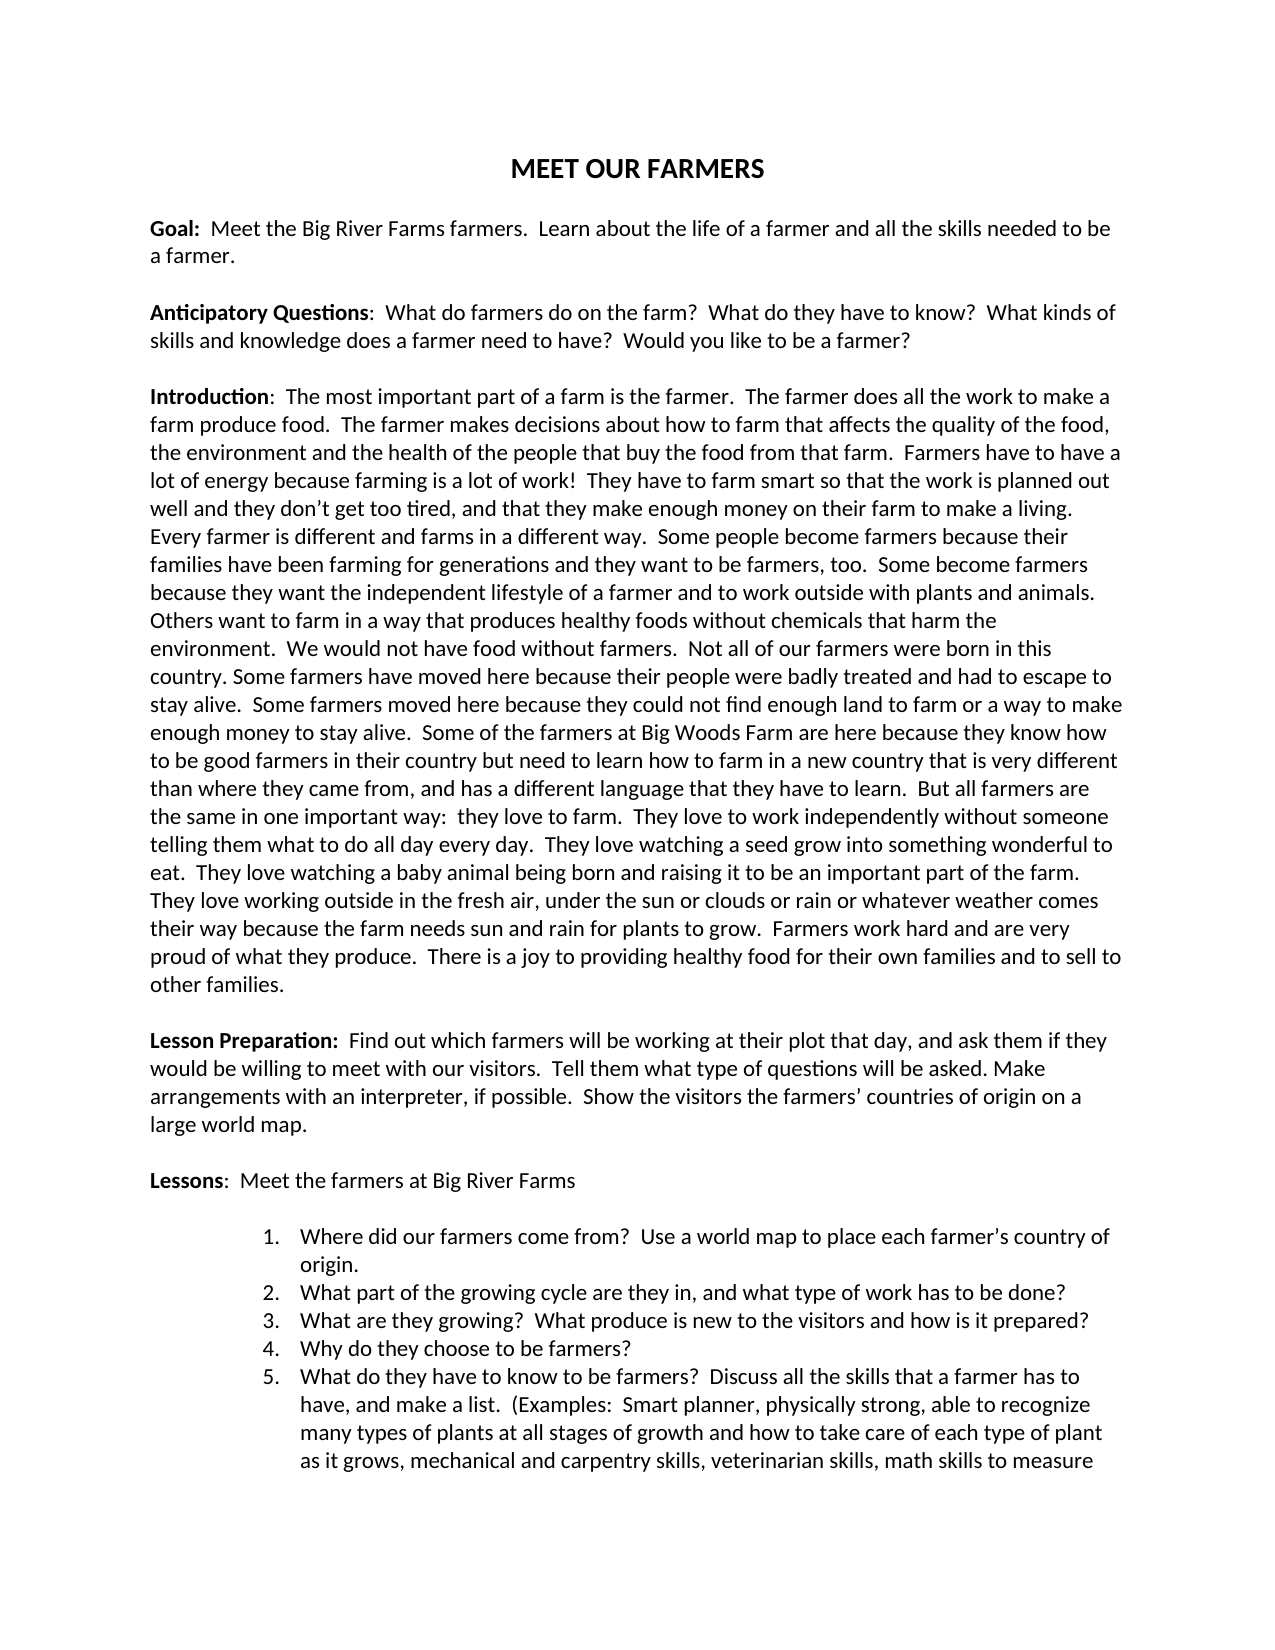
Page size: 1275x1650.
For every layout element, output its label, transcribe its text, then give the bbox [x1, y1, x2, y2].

list What part of the growing cycle are they in, and what type of work has to be done? [262, 1278, 1125, 1306]
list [262, 1362, 1125, 1474]
text Goal: Meet the Big River Farms farmers. Learn about the life of a farmer and all the skills needed to be a farmer. [150, 214, 1125, 270]
list Where did our farmers come from? Use a world map to place each farmer’s country of origin. [262, 1222, 1125, 1278]
text MEET OUR FARMERS [150, 150, 1125, 186]
text Lesson Preparation: Find out which farmers will be working at their plot that day, and ask them if they would be willing to meet with our visitors. Tell them what type of questions will be asked. Make arrangements with an interpreter, if possible. Show the visitors the farmers’ countries of origin on a large world map. [150, 1026, 1125, 1138]
list Why do they choose to be farmers? [262, 1334, 1125, 1362]
text They love working outside in the fresh air, under the sun or clouds or rain or whatever weather comes their way because the farm needs sun and rain for plants to grow. Farmers work hard and are very proud of what they produce. There is a joy to providing healthy food for their own families and to sell to other families. [150, 886, 1125, 998]
text Introduction: The most important part of a farm is the farmer. The farmer does all the work to make a farm produce food. The farmer makes decisions about how to farm that affects the quality of the food, the environment and the health of the people that buy the food from that farm. Farmers have to have a lot of energy because farming is a lot of work! They have to farm smart so that the work is planned out well and they don’t get too tired, and that they make enough money on their farm to make a living. Every farmer is different and farms in a different way. Some people become farmers because their families have been farming for generations and they want to be farmers, too. Some become farmers because they want the independent lifestyle of a farmer and to work outside with plants and animals. Others want to farm in a way that produces healthy foods without chemicals that harm the environment. We would not have food without farmers. Not all of our farmers were born in this country. Some farmers have moved here because their people were badly treated and had to escape to stay alive. Some farmers moved here because they could not find enough land to farm or a way to make enough money to stay alive. Some of the farmers at Big Woods Farm are here because they know how to be good farmers in their country but need to learn how to farm in a new country that is very different than where they came from, and has a different language that they have to learn. But all farmers are the same in one important way: they love to farm. They love to work independently without someone telling them what to do all day every day. They love watching a seed grow into something wonderful to eat. They love watching a baby animal being born and raising it to be an important part of the farm. [150, 382, 1125, 886]
list What are they growing? What produce is new to the visitors and how is it prepared? [262, 1306, 1125, 1334]
text Anticipatory Questions: What do farmers do on the farm? What do they have to know? What kinds of skills and knowledge does a farmer need to have? Would you like to be a farmer? [150, 298, 1125, 354]
text Lessons: Meet the farmers at Big River Farms [150, 1166, 1125, 1194]
